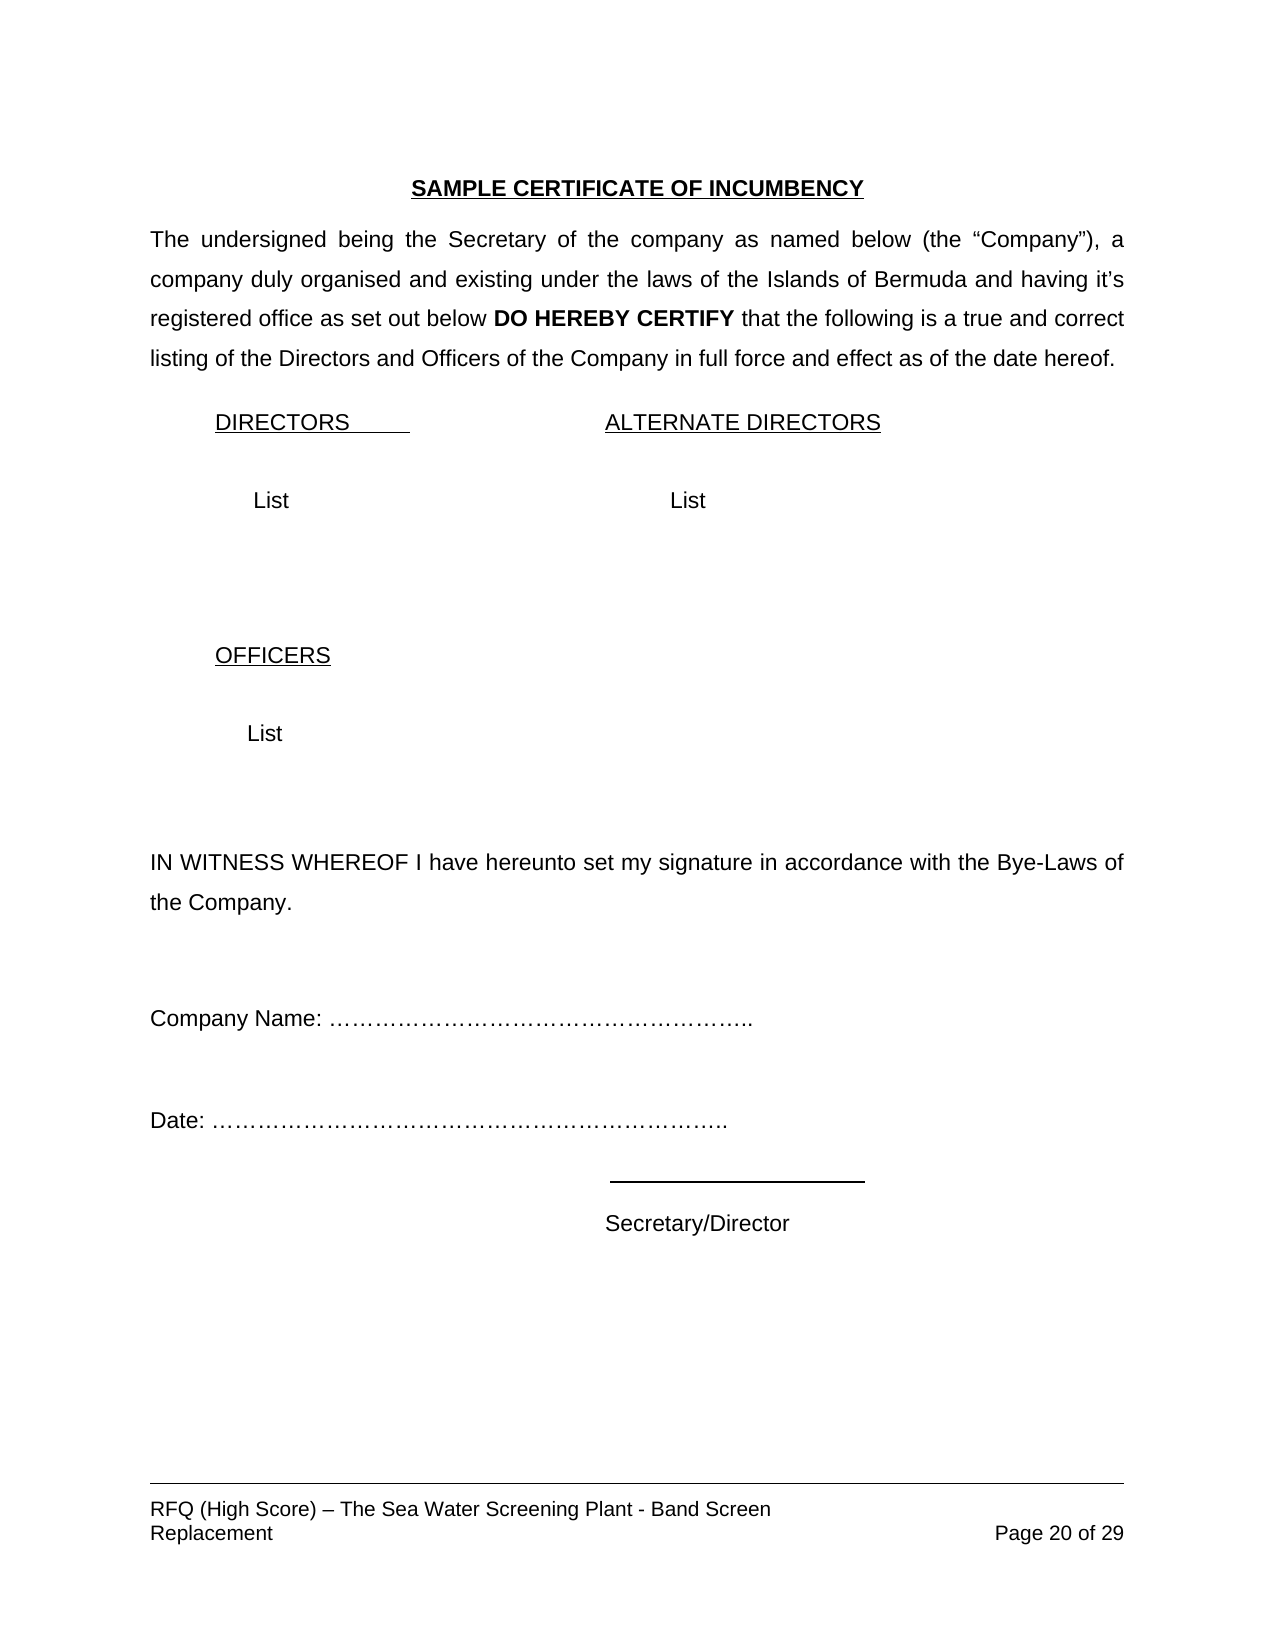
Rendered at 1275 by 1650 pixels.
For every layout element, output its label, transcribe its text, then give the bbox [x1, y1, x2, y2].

text Date: ………………………………………………………….. [150, 1107, 1125, 1133]
text List List [150, 487, 1125, 513]
text SAMPLE CERTIFICATE OF INCUMBENCY [150, 175, 1125, 201]
text DIRECTORS ALTERNATE DIRECTORS [150, 409, 1125, 436]
text List [150, 720, 1125, 746]
text The undersigned being the Secretary of the company as named below (the “Company”), a company duly organised and existing under the laws of the Islands of Bermuda and having it’s registered office as set out below DO HEREBY CERTIFY that the following is a true and correct listing of the Directors and Officers of the Company in full force and effect as of the date hereof. [150, 226, 1125, 371]
text IN WITNESS WHEREOF I have hereunto set my signature in accordance with the Bye-Laws of the Company. [150, 849, 1125, 915]
text Company Name: ……………………………………………….. [150, 1004, 1125, 1031]
text Secretary/Director [150, 1210, 1125, 1236]
text OFFICERS [150, 642, 1125, 669]
